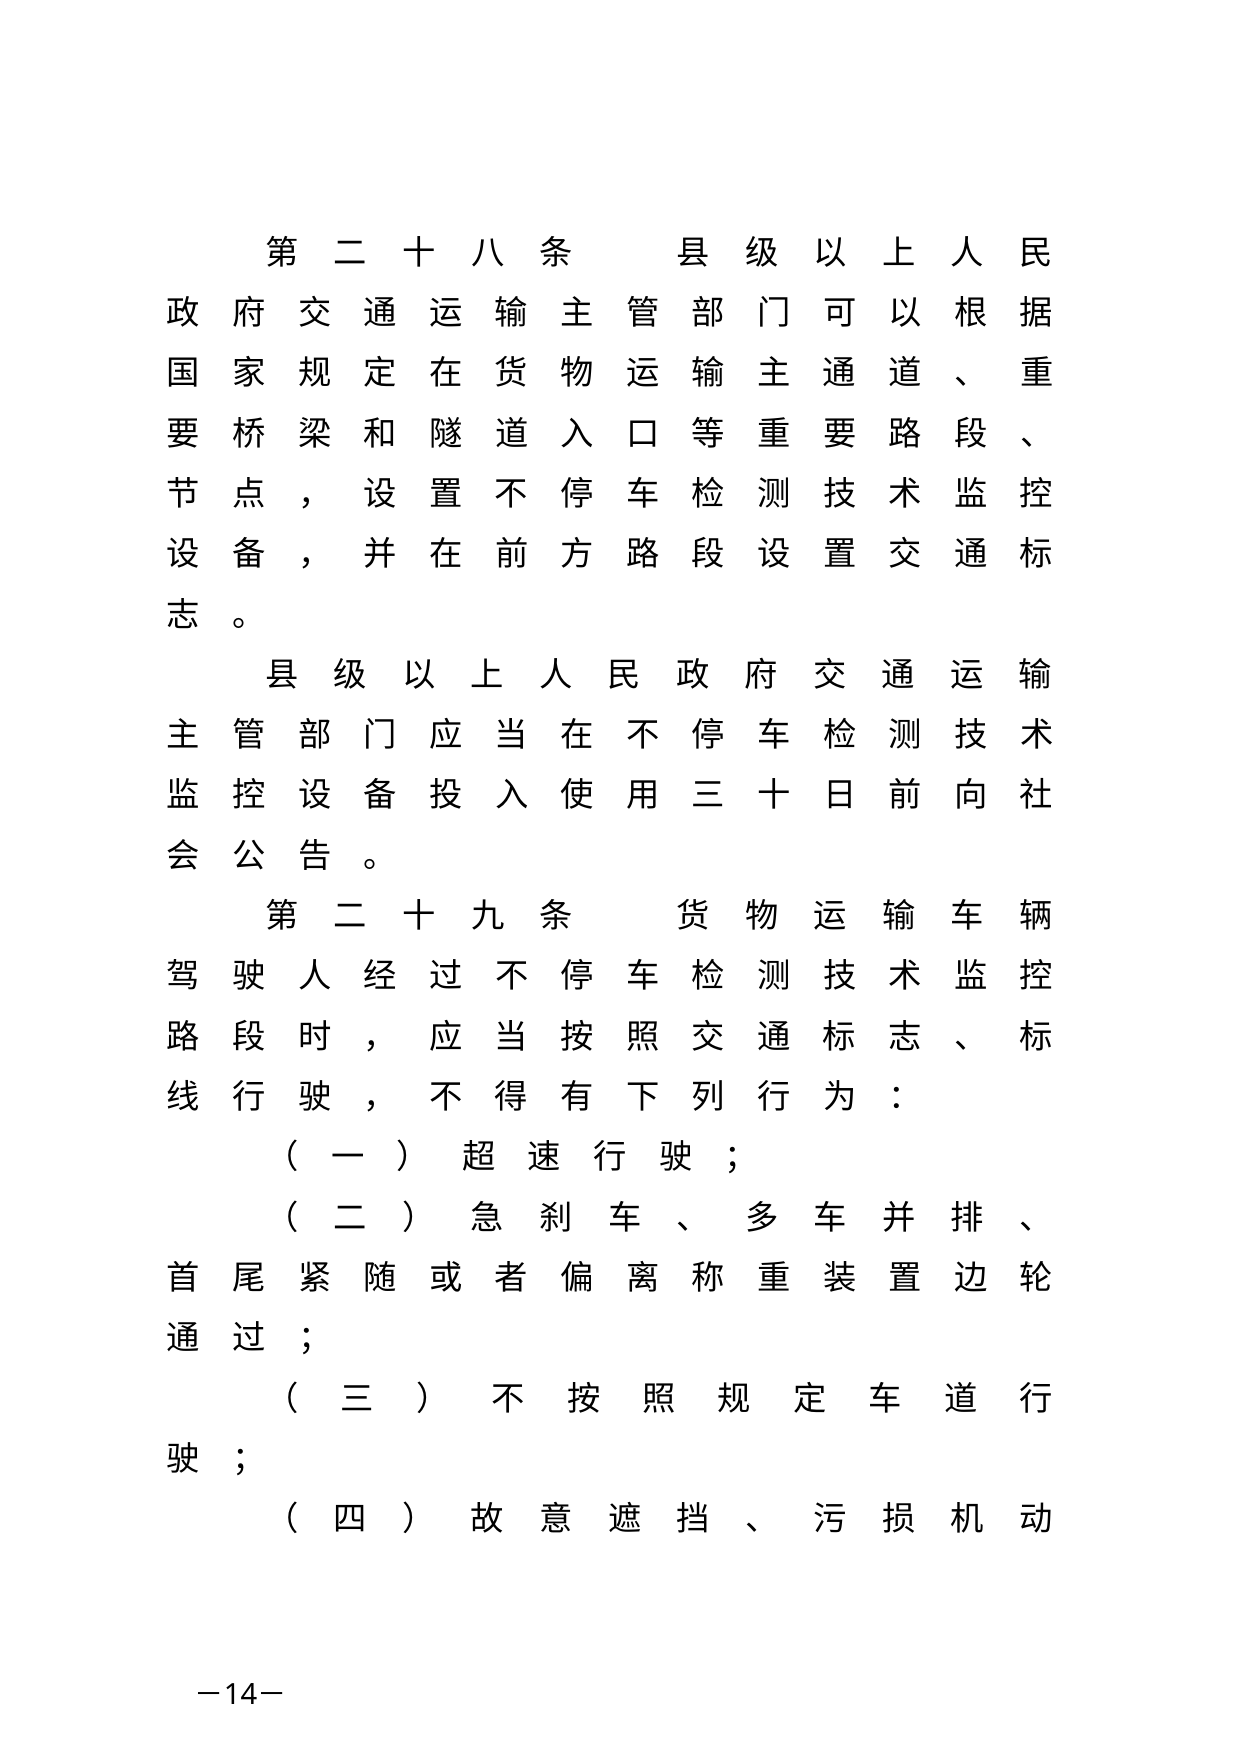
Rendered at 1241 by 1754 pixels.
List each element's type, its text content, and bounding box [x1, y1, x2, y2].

text 第二十九条 货物运输车辆驾驶人经过不停车检测技术监控路段时，应当按照交通标志、标线行驶，不得有下列行为： [167, 883, 1085, 1124]
text （一）超速行驶； [167, 1124, 1085, 1184]
text （二）急刹车、多车并排、首尾紧随或者偏离称重装置边轮通过； [167, 1184, 1085, 1365]
text 县级以上人民政府交通运输主管部门应当在不停车检测技术监控设备投入使用三十日前向社会公告。 [167, 642, 1085, 883]
text （三）不按照规定车道行驶； [167, 1365, 1085, 1486]
text 第二十八条 县级以上人民政府交通运输主管部门可以根据国家规定在货物运输主通道、重要桥梁和隧道入口等重要路段、节点，设置不停车检测技术监控设备，并在前方路段设置交通标志。 [167, 219, 1085, 642]
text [167, 1486, 1085, 1546]
